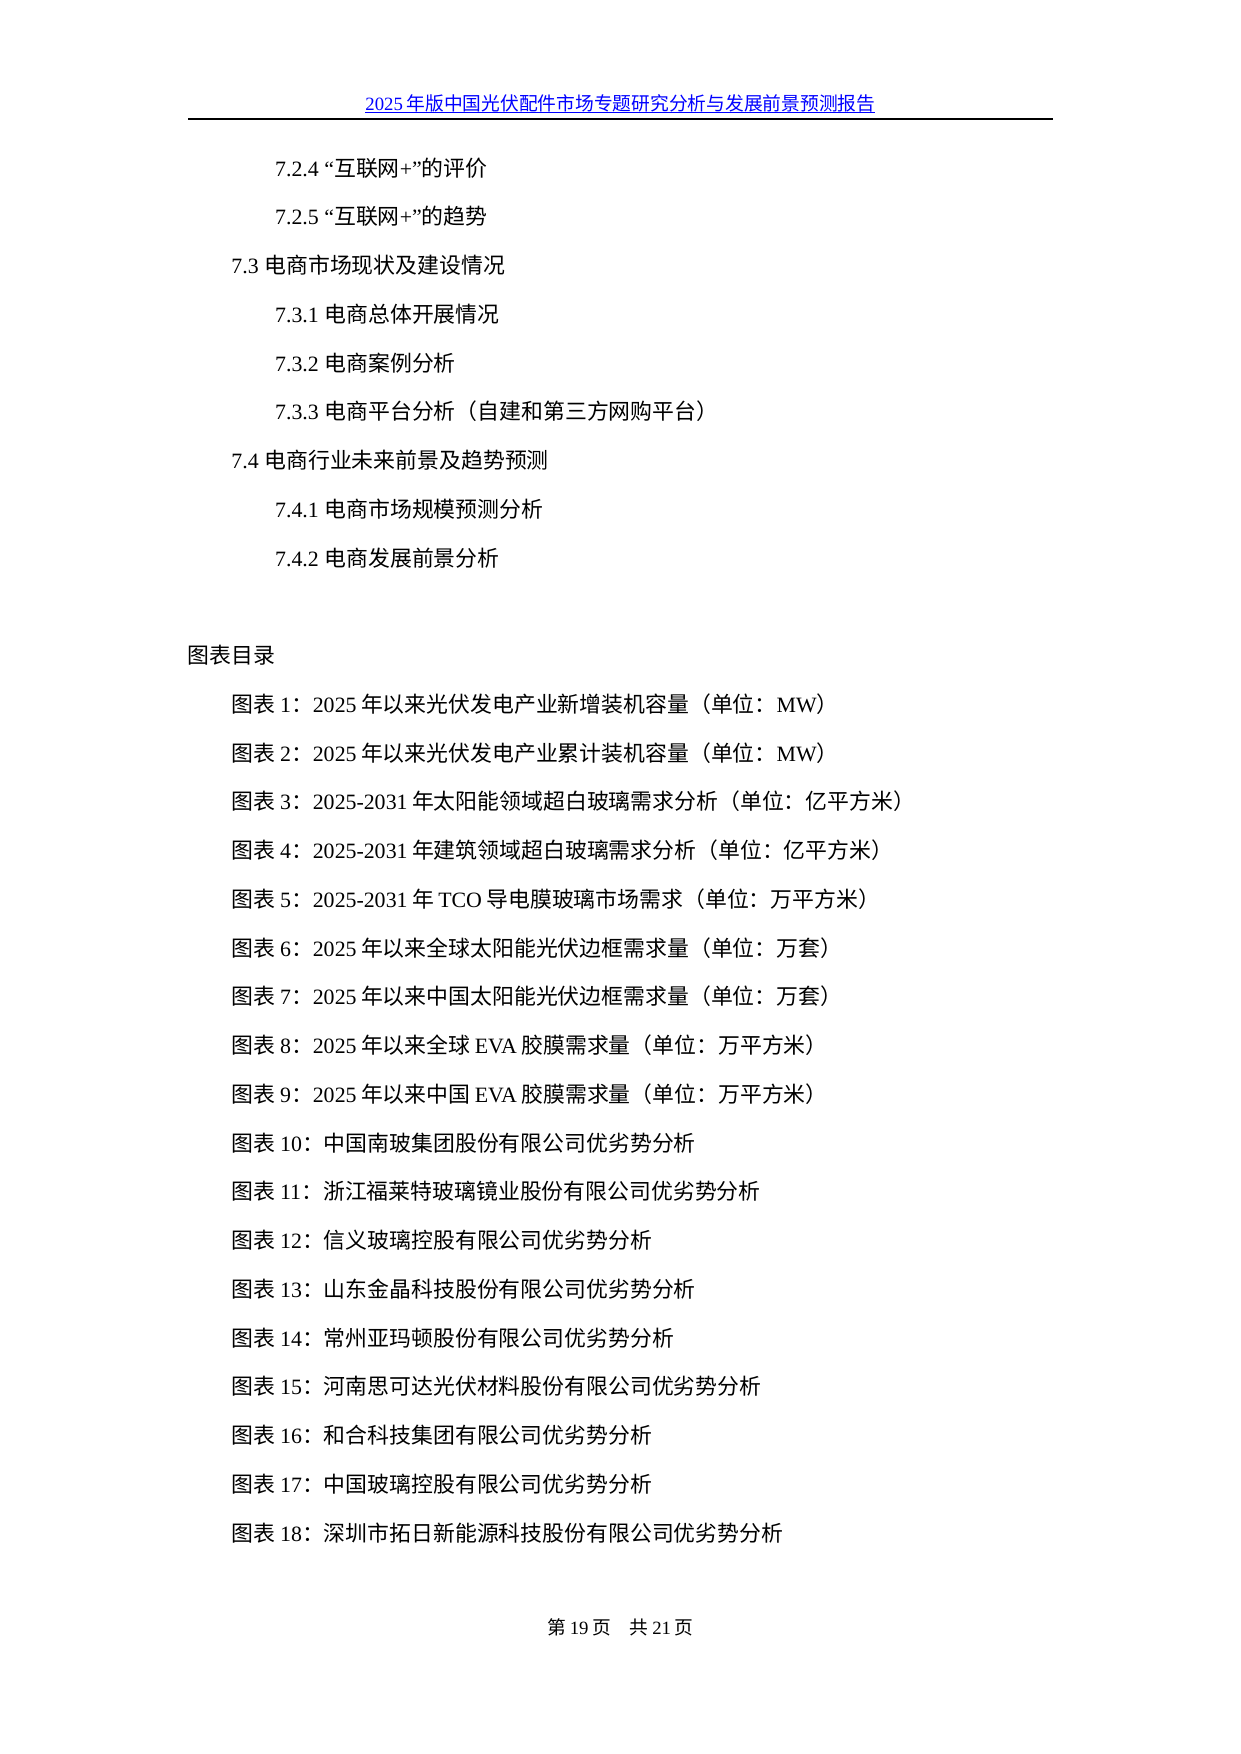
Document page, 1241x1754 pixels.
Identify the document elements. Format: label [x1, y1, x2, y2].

text [187, 150, 1053, 1548]
